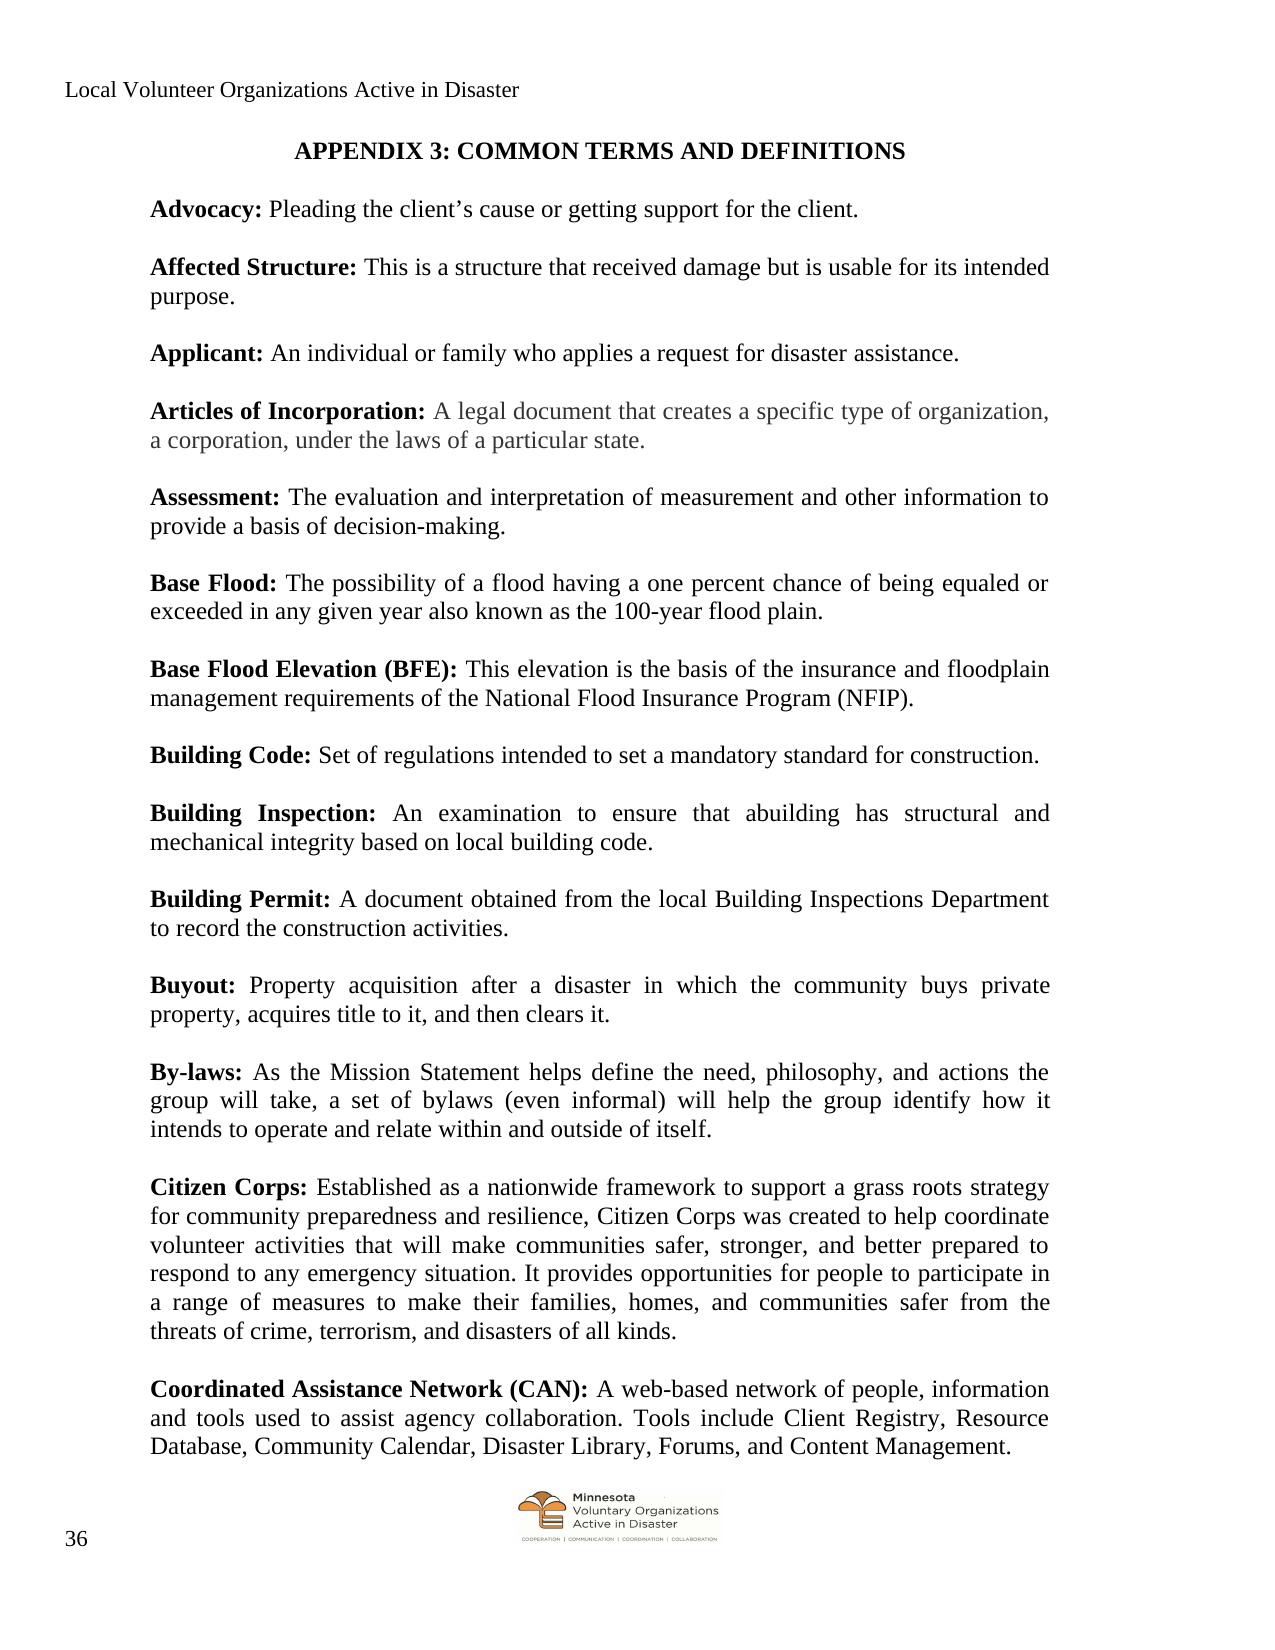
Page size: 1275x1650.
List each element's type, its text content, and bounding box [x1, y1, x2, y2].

text Articles of Incorporation: A legal document that creates a specific type of organization, a corporation, under the laws of a particular state. [150, 396, 1050, 454]
text Advocacy: Pleading the client’s cause or getting support for the client. [150, 194, 1267, 223]
text Applicant: An individual or family who applies a request for disaster assistance. [150, 339, 1050, 367]
text Building Inspection: An examination to ensure that abuilding has structural and mechanical integrity based on local building code. [150, 798, 1050, 856]
text Base Flood: The possibility of a flood having a one percent chance of being equaled or exceeded in any given year also known as the 100-year flood plain. [150, 569, 1050, 625]
text Building Permit: A document obtained from the local Building Inspections Department to record the construction activities. [150, 884, 1050, 942]
text Affected Structure: This is a structure that received damage but is usable for its intended purpose. [150, 252, 1050, 309]
text Base Flood Elevation (BFE): This elevation is the basis of the insurance and floodplain management requirements of the National Flood Insurance Program (NFIP). [150, 654, 1050, 712]
text Citizen Corps: Established as a nationwide framework to support a grass roots strategy for community preparedness and resilience, Citizen Corps was created to help coordinate volunteer activities that will make communities safer, stronger, and better prepared to respond to any emergency situation. It provides opportunities for people to participate in a range of measures to make their families, homes, and communities safer from the threats of crime, terrorism, and disasters of all kinds. [150, 1172, 1050, 1345]
picture [514, 1488, 725, 1546]
subtitle APPENDIX 3: COMMON TERMS AND DEFINITIONS [294, 136, 1267, 165]
text By-laws: As the Mission Statement helps define the need, philosophy, and actions the group will take, a set of bylaws (even informal) will help the group identify how it intends to operate and relate within and outside of itself. [150, 1057, 1050, 1143]
text Building Code: Set of regulations intended to set a mandatory standard for construction. [150, 740, 1267, 769]
text Coordinated Assistance Network (CAN): A web-based network of people, information and tools used to assist agency collaboration. Tools include Client Registry, Resource Database, Community Calendar, Disaster Library, Forums, and Content Management. [150, 1374, 1050, 1460]
text Buyout: Property acquisition after a disaster in which the community buys private property, acquires title to it, and then clears it. [150, 971, 1050, 1027]
text Assessment: The evaluation and interpretation of measurement and other information to provide a basis of decision-making. [150, 482, 1050, 539]
